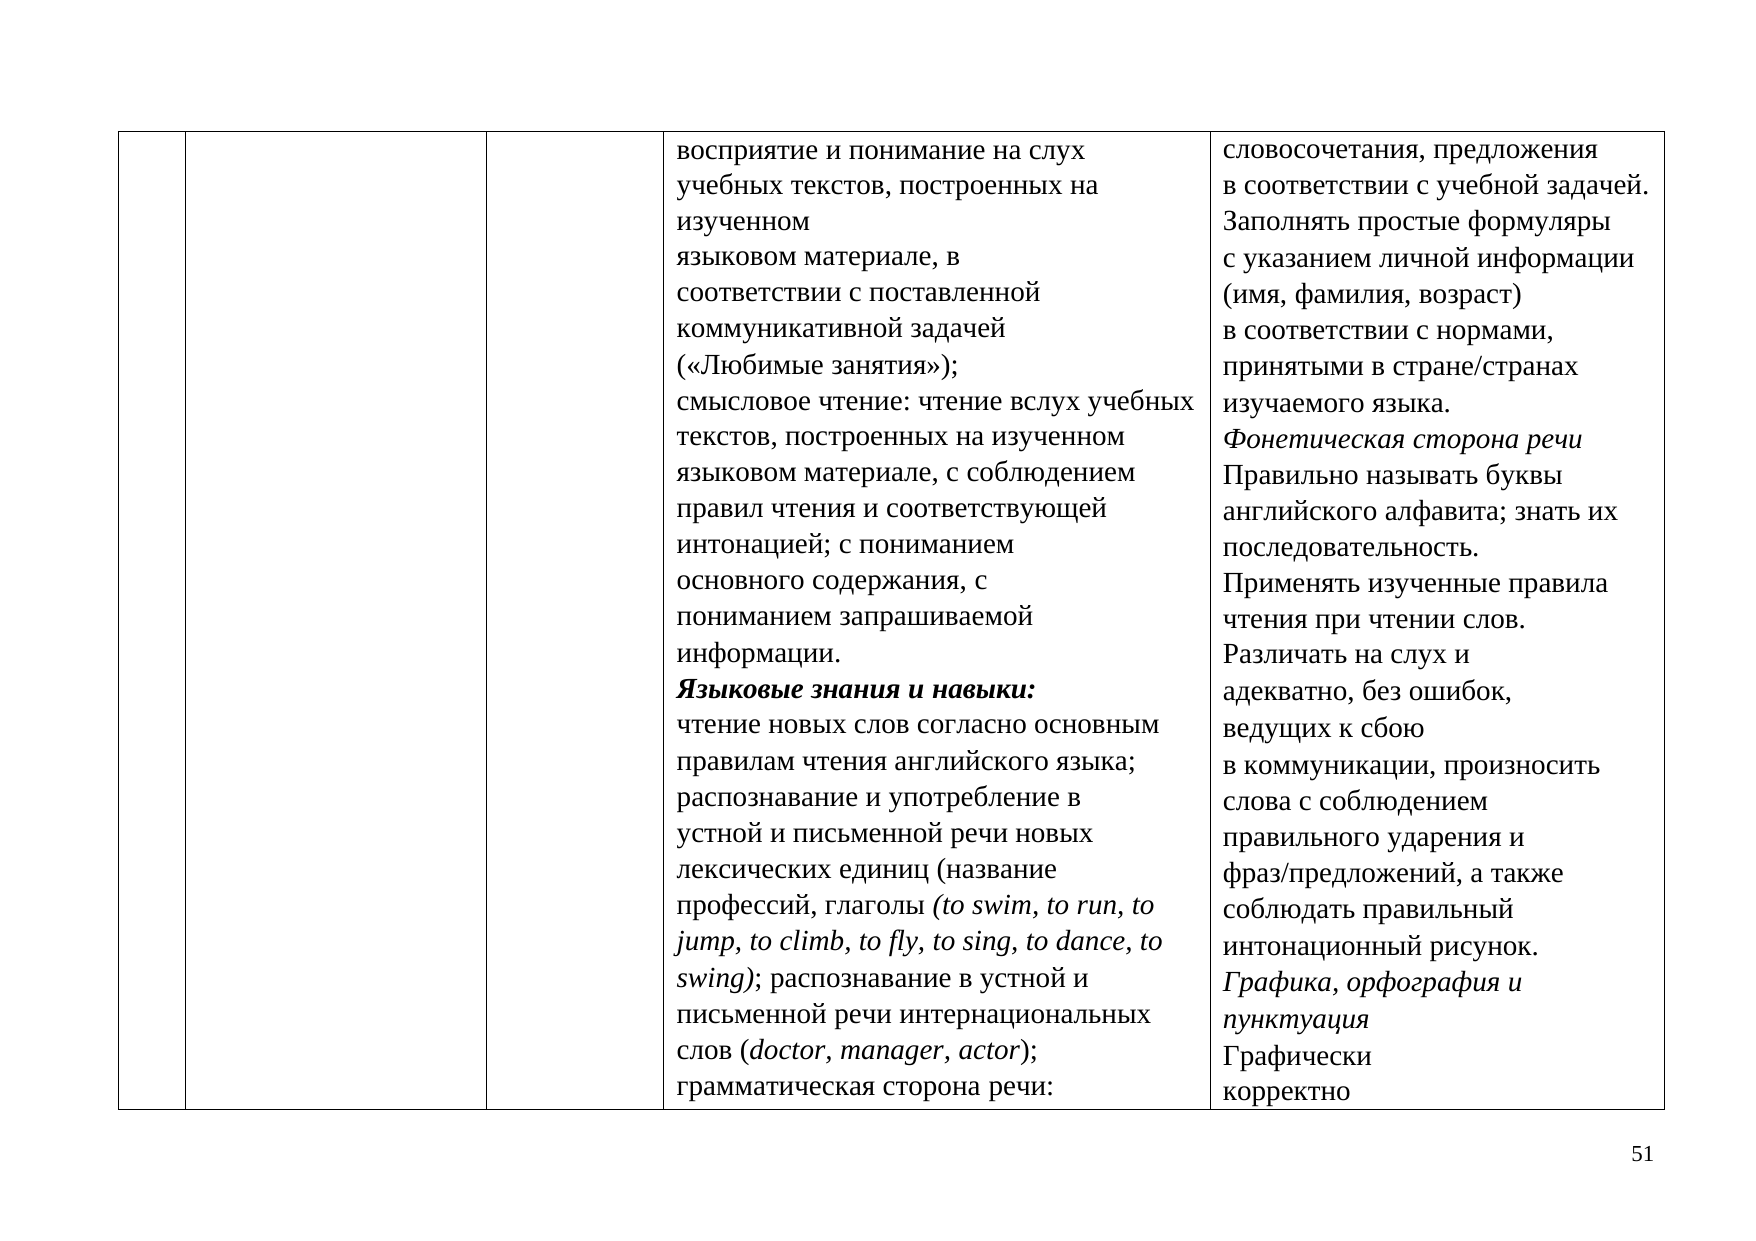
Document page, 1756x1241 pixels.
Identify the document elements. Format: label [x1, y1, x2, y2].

table_header [119, 132, 185, 1109]
table_header [1211, 132, 1664, 1109]
table_header [664, 132, 1210, 1109]
table_header [487, 132, 663, 1109]
table_header [186, 132, 486, 1109]
